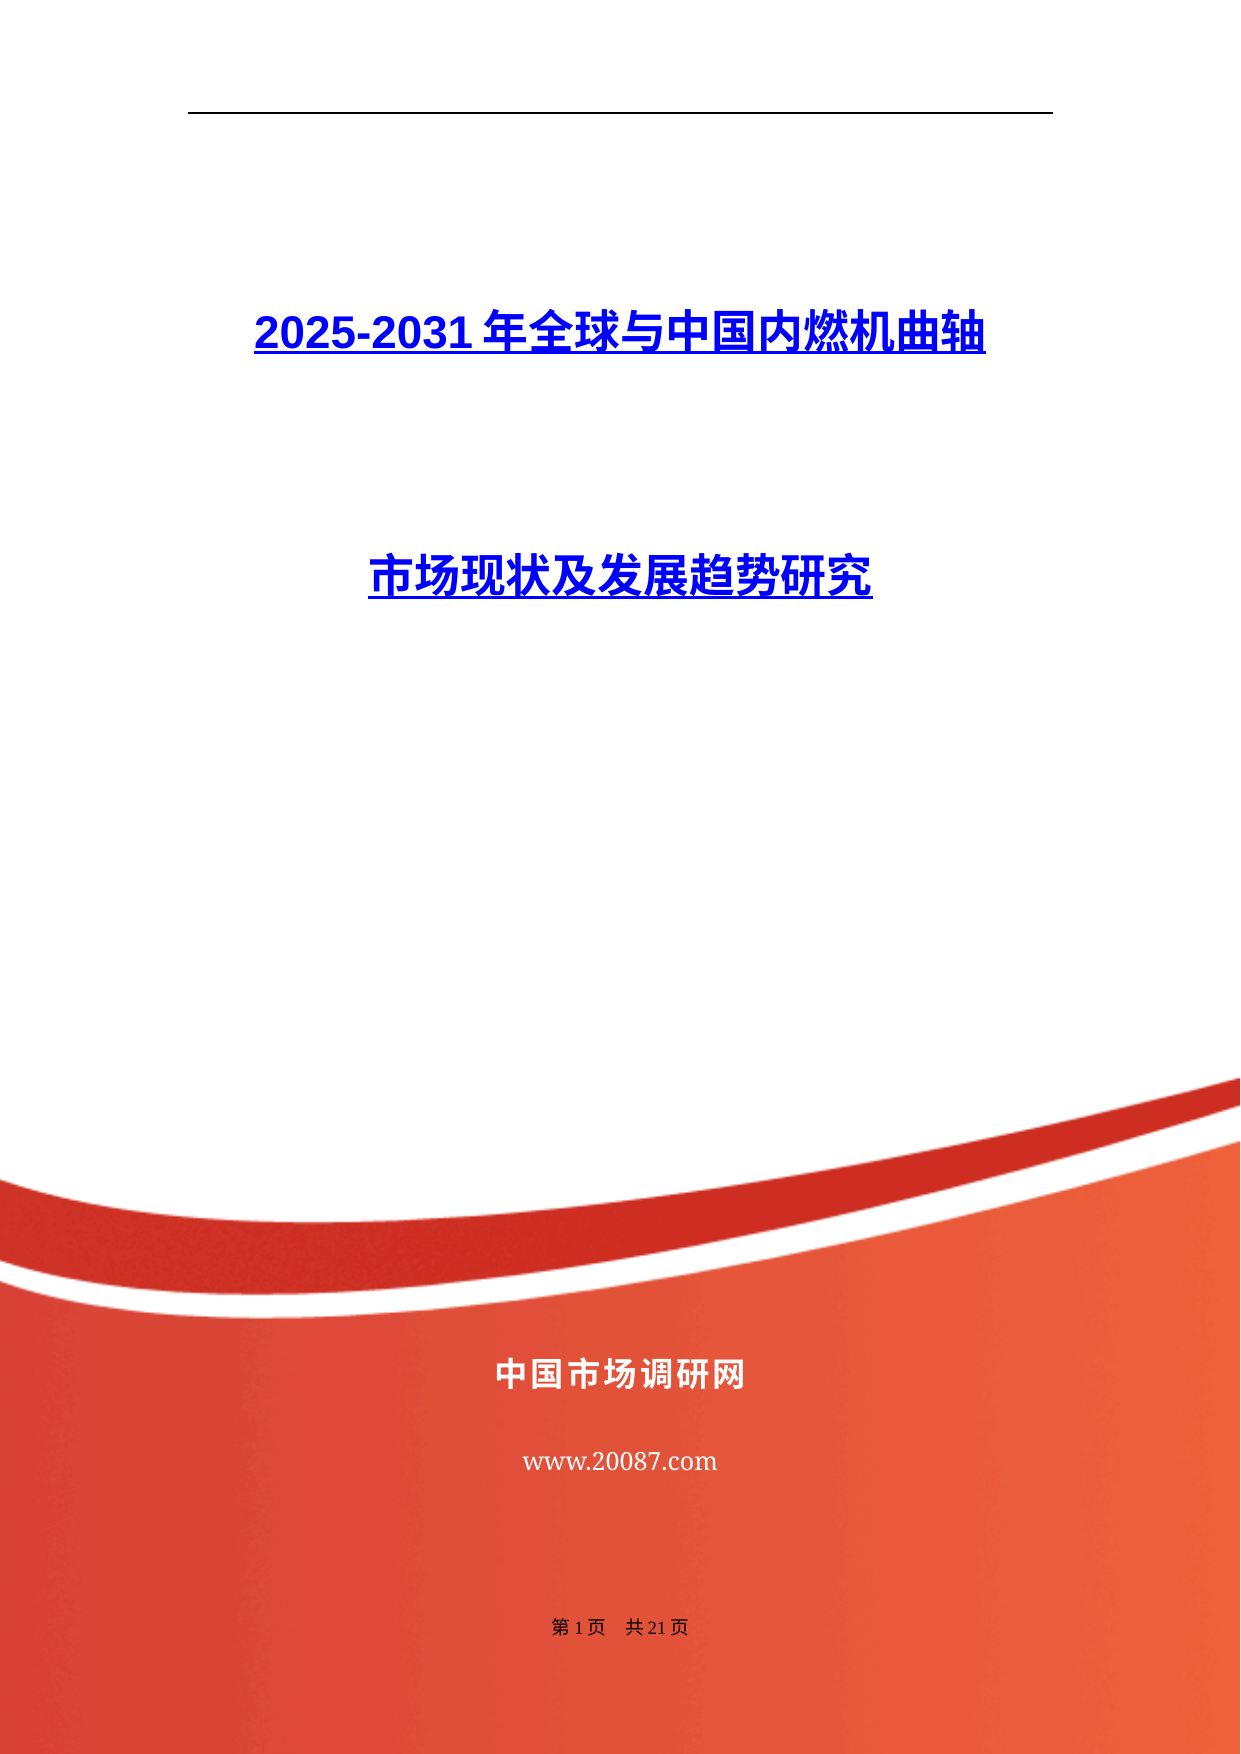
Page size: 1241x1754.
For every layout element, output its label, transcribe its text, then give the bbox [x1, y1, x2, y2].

text www.20087.com [187, 1428, 1053, 1493]
subtitle 中国市场调研网 [187, 1339, 1053, 1404]
picture [0, 1006, 1241, 1754]
table_header 2025-2031年全球与中国内燃机曲轴市场现状及发展趋势研究 [188, 207, 1053, 773]
